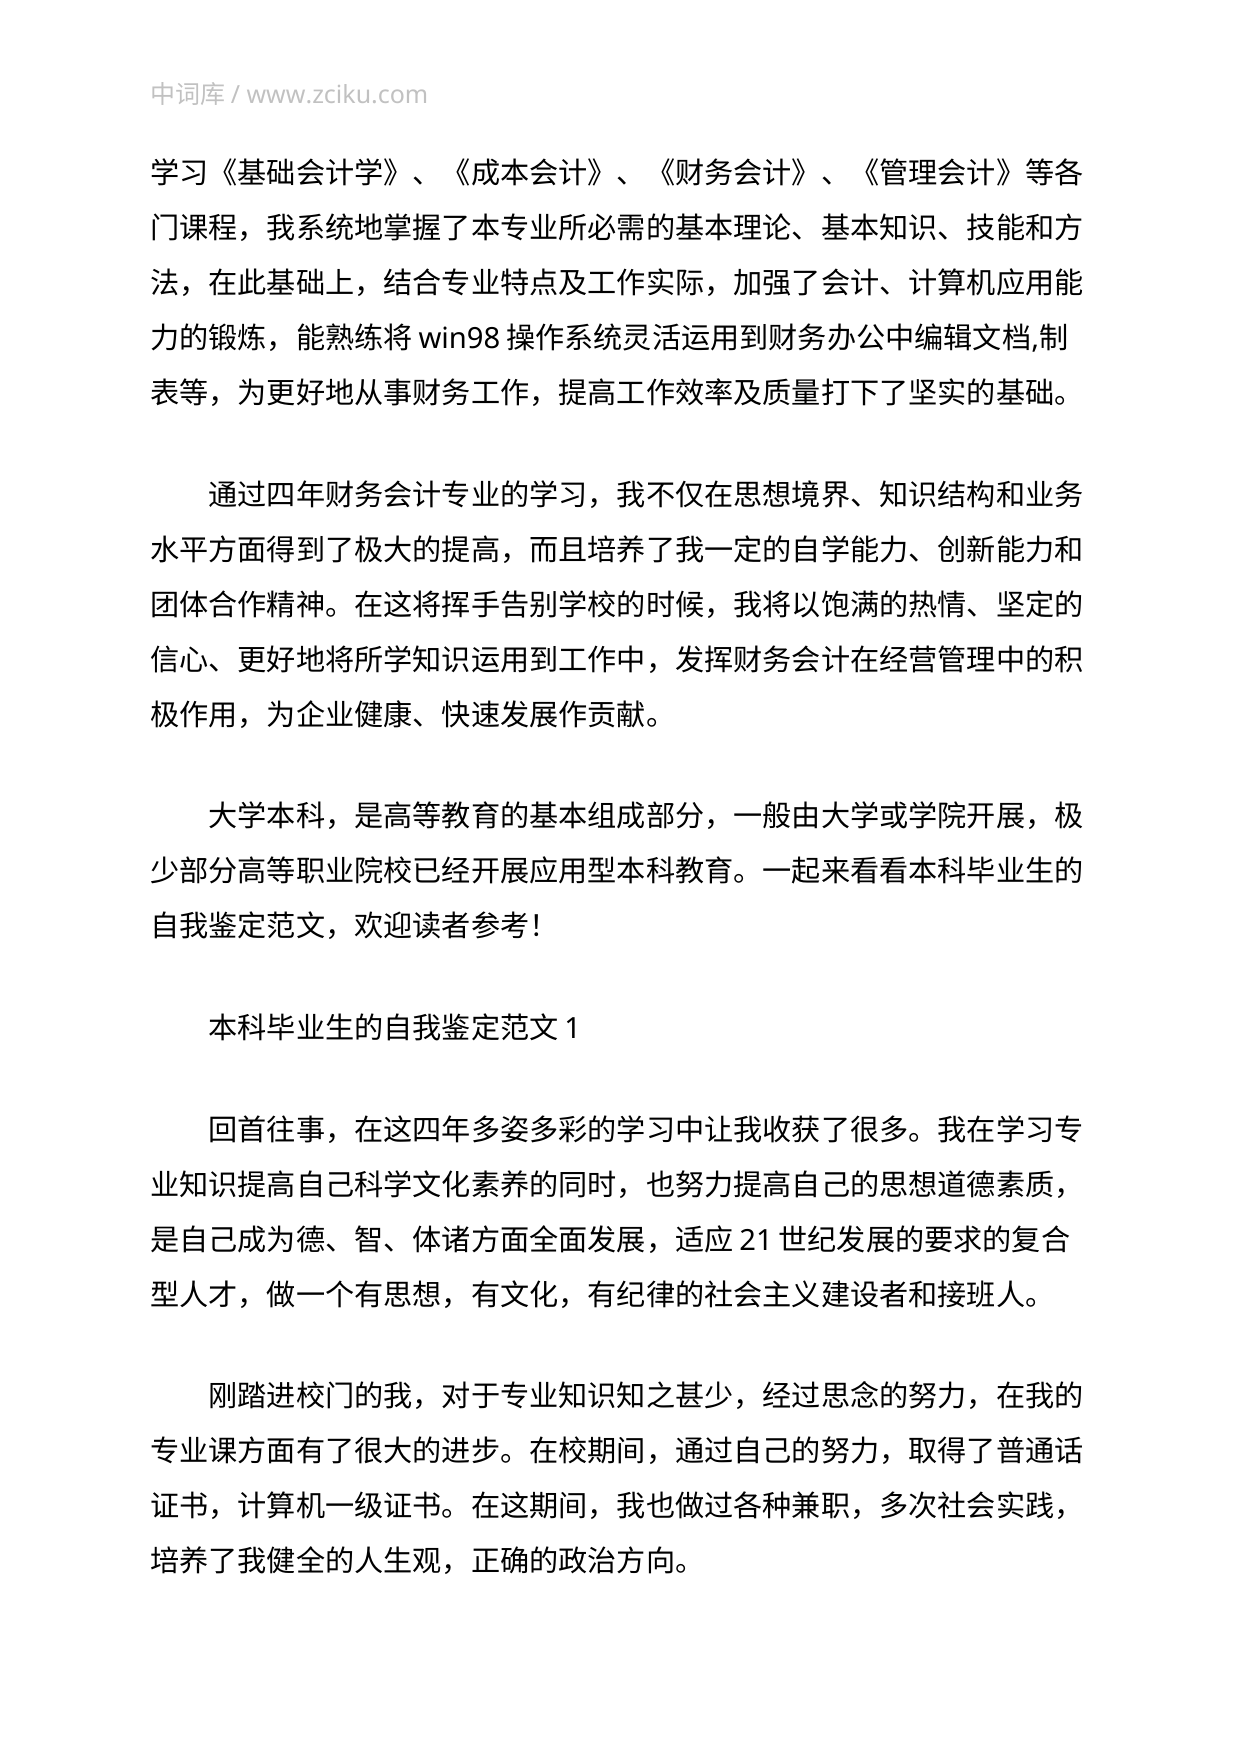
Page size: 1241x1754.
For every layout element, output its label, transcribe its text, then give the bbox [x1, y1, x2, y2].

text 大学本科，是高等教育的基本组成部分，一般由大学或学院开展，极少部分高等职业院校已经开展应用型本科教育。一起来看看本科毕业生的自我鉴定范文，欢迎读者参考！ [150, 793, 1090, 945]
text 通过四年财务会计专业的学习，我不仅在思想境界、知识结构和业务水平方面得到了极大的提高，而且培养了我一定的自学能力、创新能力和团体合作精神。在这将挥手告别学校的时候，我将以饱满的热情、坚定的信心、更好地将所学知识运用到工作中，发挥财务会计在经营管理中的积极作用，为企业健康、快速发展作贡献。 [150, 471, 1090, 733]
text 刚踏进校门的我，对于专业知识知之甚少，经过思念的努力，在我的专业课方面有了很大的进步。在校期间，通过自己的努力，取得了普通话证书，计算机一级证书。在这期间，我也做过各种兼职，多次社会实践，培养了我健全的人生观，正确的政治方向。 [150, 1373, 1090, 1580]
text 回首往事，在这四年多姿多彩的学习中让我收获了很多。我在学习专业知识提高自己科学文化素养的同时，也努力提高自己的思想道德素质，是自己成为德、智、体诸方面全面发展，适应21世纪发展的要求的复合型人才，做一个有思想，有文化，有纪律的社会主义建设者和接班人。 [150, 1106, 1090, 1313]
text 本科毕业生的自我鉴定范文1 [150, 1004, 1090, 1047]
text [150, 150, 1090, 412]
